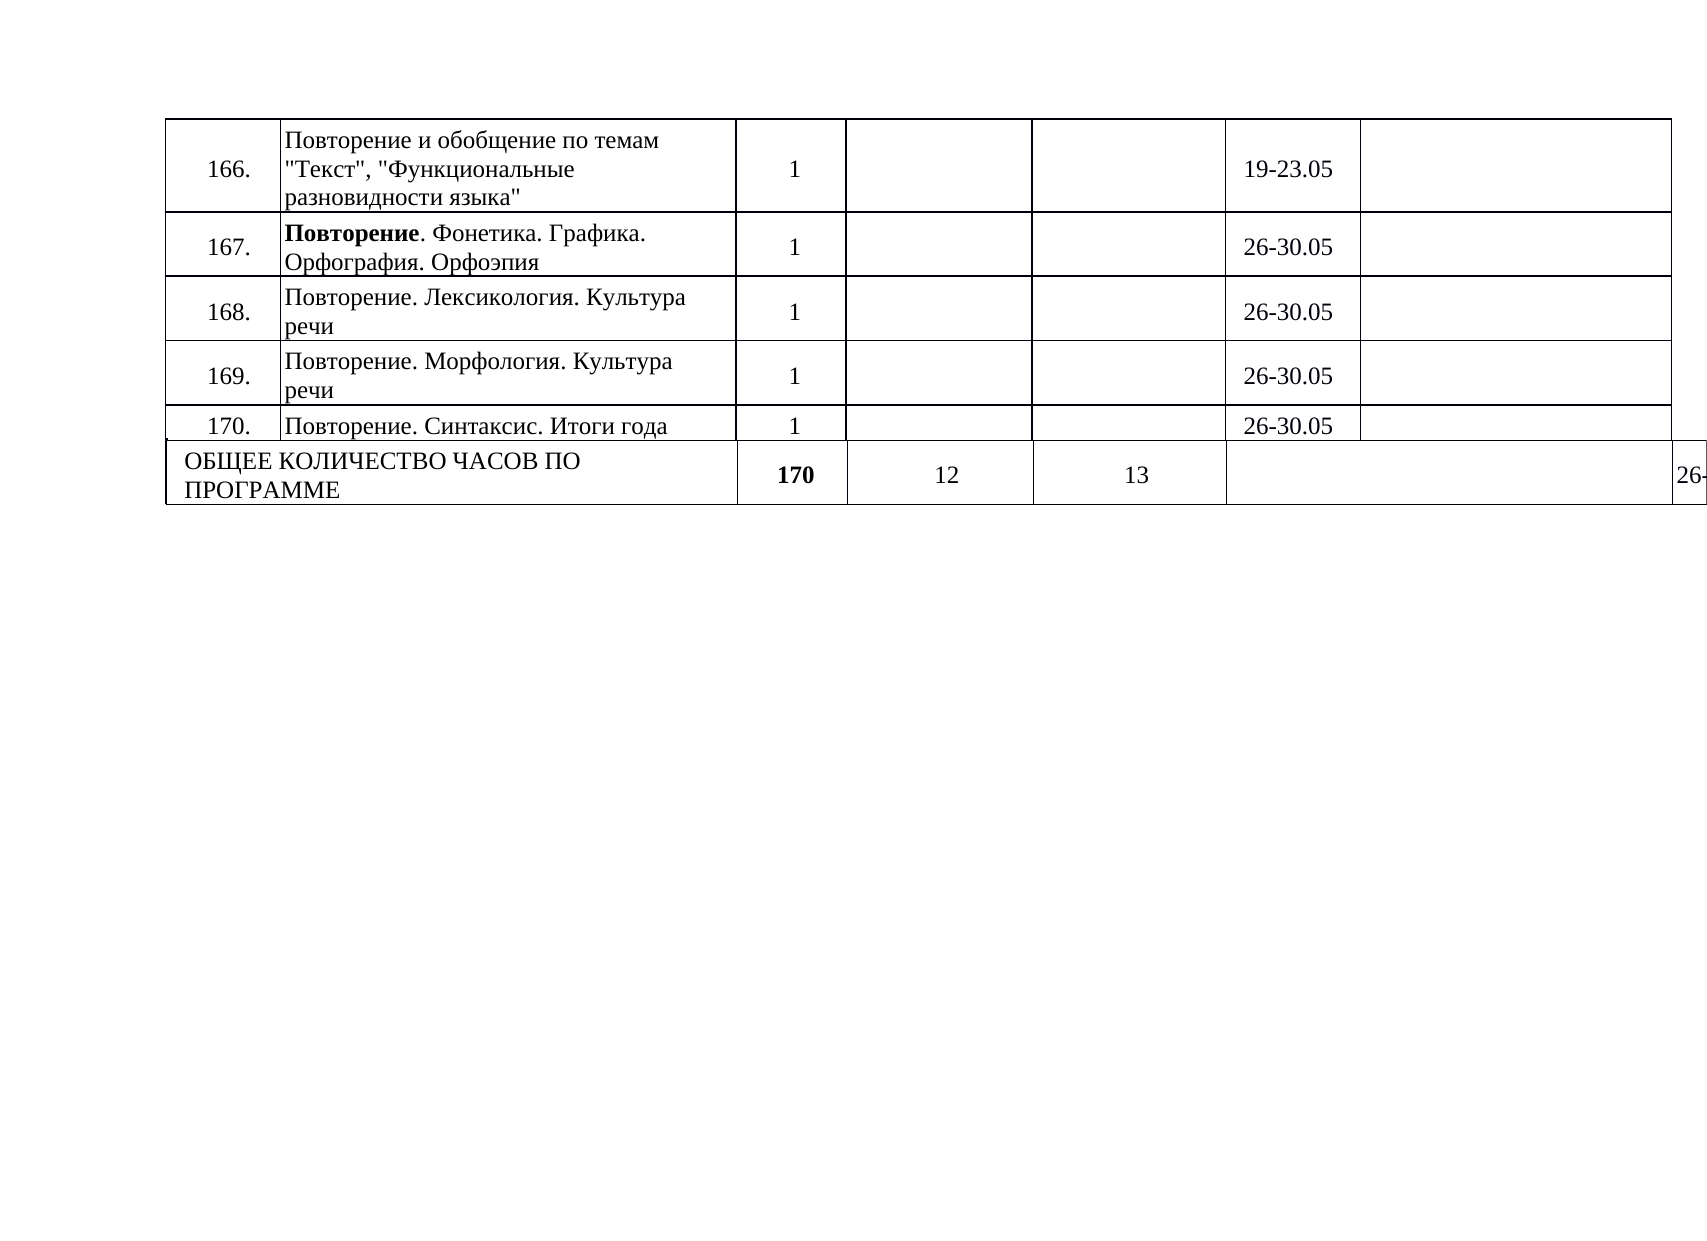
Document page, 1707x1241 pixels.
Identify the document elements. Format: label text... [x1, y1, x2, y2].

table_cell 13 [1034, 441, 1226, 504]
table_cell [847, 341, 1031, 404]
table_cell 1 [737, 341, 845, 404]
table_cell [1033, 406, 1225, 439]
table_cell [1361, 213, 1671, 275]
table_cell Повторение. Фонетика. Графика. Орфография. Орфоэпия [281, 213, 735, 275]
table_cell Повторение. Синтаксис. Итоги года [281, 406, 735, 439]
table_cell [1033, 341, 1225, 404]
table_cell [1033, 277, 1225, 340]
table_cell [1361, 406, 1671, 439]
table_cell [166, 213, 280, 275]
table_cell 1 [737, 406, 845, 439]
table_cell 1 [737, 120, 845, 211]
table_cell 26-30.05 [1226, 277, 1360, 340]
table_cell [166, 120, 280, 211]
table_cell 170 [738, 441, 847, 504]
table_cell 26-30.05 [1226, 406, 1360, 439]
table_cell [1033, 120, 1225, 211]
table_cell 1 [737, 277, 845, 340]
table_cell Повторение. Морфология. Культура речи [281, 341, 735, 404]
table_cell 1 [737, 213, 845, 275]
table_cell 26-30.05 [1673, 441, 1706, 504]
table_cell [847, 120, 1031, 211]
table_cell 170. [166, 406, 280, 439]
table_cell [1361, 277, 1671, 340]
table_cell Повторение. Лексикология. Культура речи [281, 277, 735, 340]
table_cell [1361, 341, 1671, 404]
table_cell 26-30.05 [1226, 213, 1360, 275]
table_cell 26-30.05 [1226, 341, 1360, 404]
table_cell [1227, 441, 1672, 504]
table_cell ОБЩЕЕ КОЛИЧЕСТВО ЧАСОВ ПО ПРОГРАММЕ [167, 441, 737, 504]
table_cell 19-23.05 [1226, 120, 1360, 211]
table_cell Повторение и обобщение по темам "Текст", "Функциональные разновидности языка" [281, 120, 735, 211]
table_cell 12 [848, 441, 1033, 504]
table_cell [1033, 213, 1225, 275]
table_cell [847, 406, 1031, 439]
table_cell [166, 341, 280, 404]
table_cell [166, 277, 280, 340]
table_cell [1361, 120, 1671, 211]
table_cell [847, 213, 1031, 275]
table_cell [847, 277, 1031, 340]
